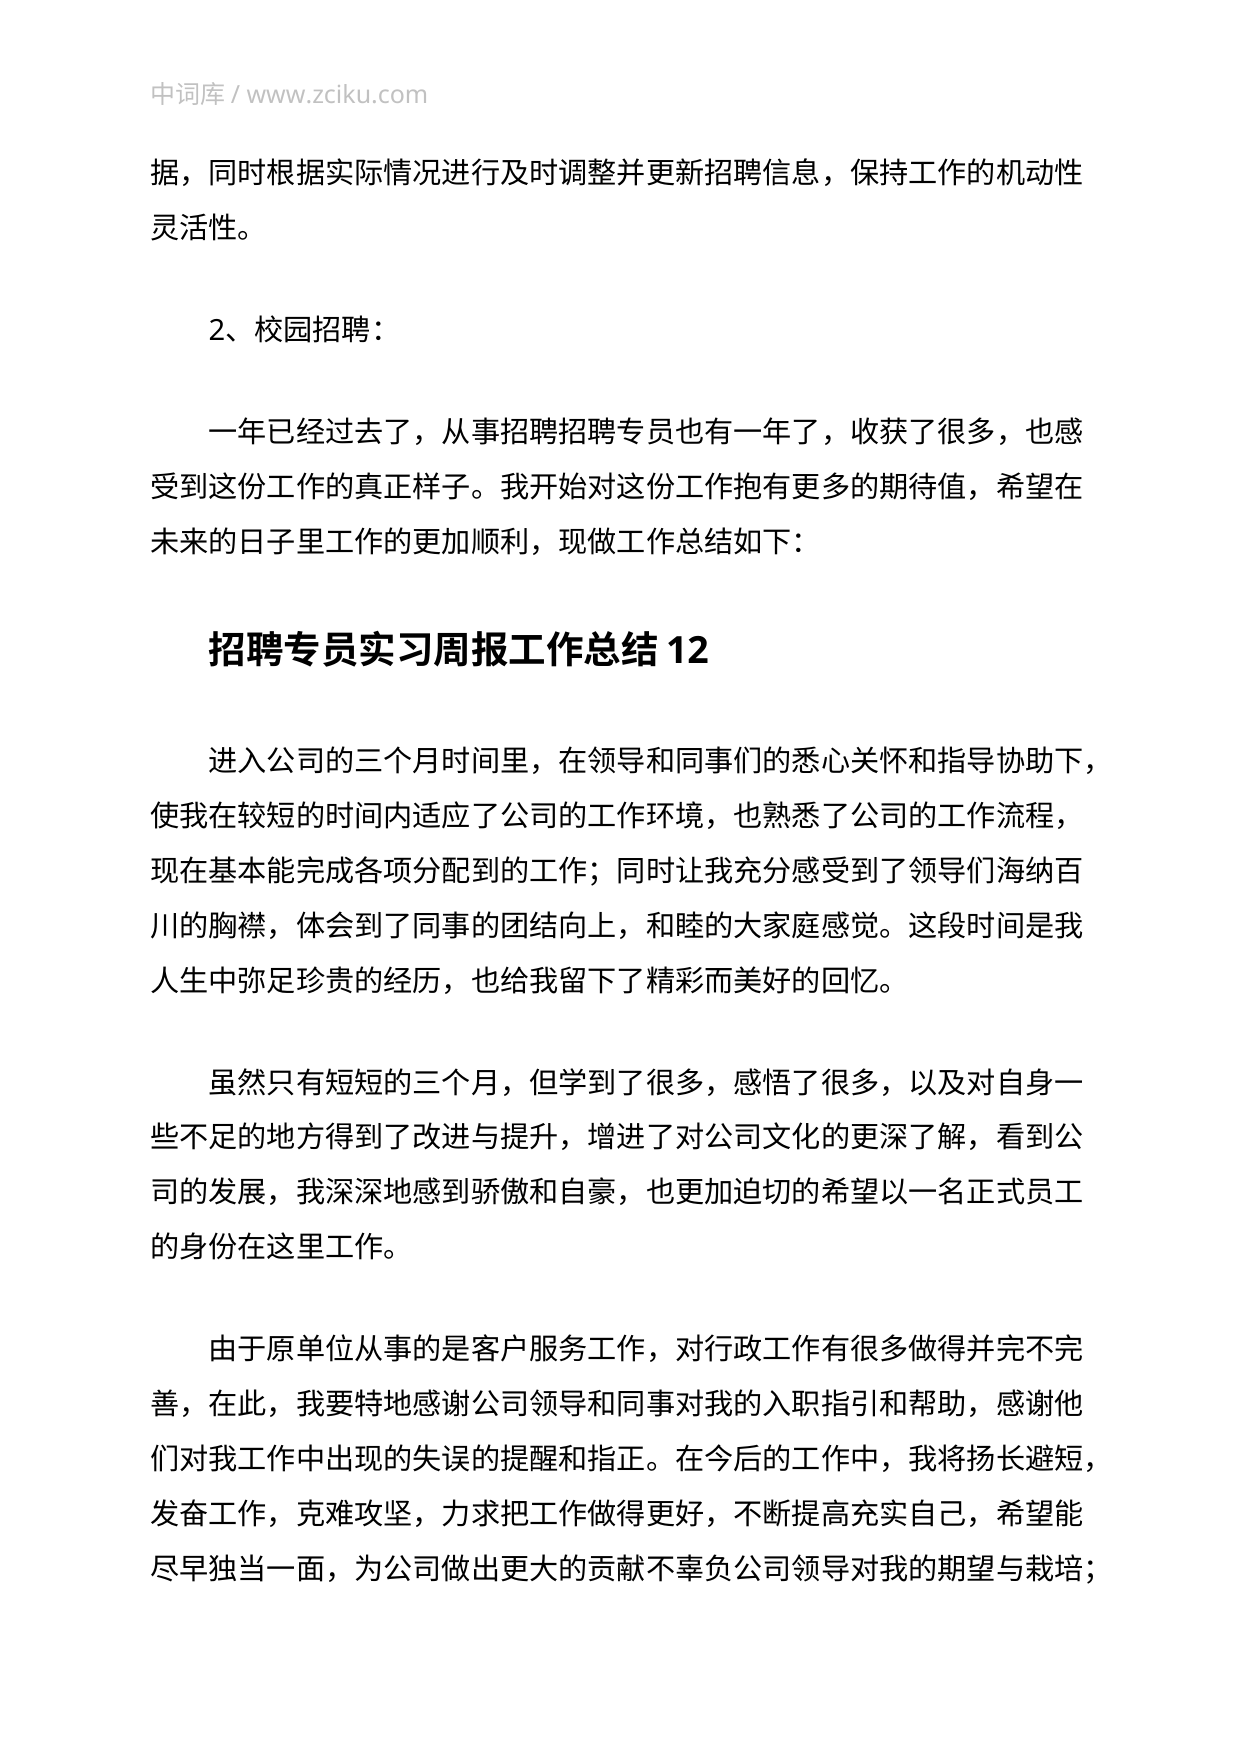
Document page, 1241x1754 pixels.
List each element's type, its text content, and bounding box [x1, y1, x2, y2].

text 一年已经过去了，从事招聘招聘专员也有一年了，收获了很多，也感受到这份工作的真正样子。我开始对这份工作抱有更多的期待值，希望在未来的日子里工作的更加顺利，现做工作总结如下： [150, 409, 1090, 561]
text 2、校园招聘： [150, 307, 1090, 349]
text 虽然只有短短的三个月，但学到了很多，感悟了很多，以及对自身一些不足的地方得到了改进与提升，增进了对公司文化的更深了解，看到公司的发展，我深深地感到骄傲和自豪，也更加迫切的希望以一名正式员工的身份在这里工作。 [150, 1059, 1090, 1266]
text 招聘专员实习周报工作总结12 [150, 620, 1090, 675]
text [150, 150, 1090, 247]
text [150, 1326, 1090, 1587]
text 进入公司的三个月时间里，在领导和同事们的悉心关怀和指导协助下，使我在较短的时间内适应了公司的工作环境，也熟悉了公司的工作流程，现在基本能完成各项分配到的工作；同时让我充分感受到了领导们海纳百川的胸襟，体会到了同事的团结向上，和睦的大家庭感觉。这段时间是我人生中弥足珍贵的经历，也给我留下了精彩而美好的回忆。 [150, 738, 1090, 1000]
